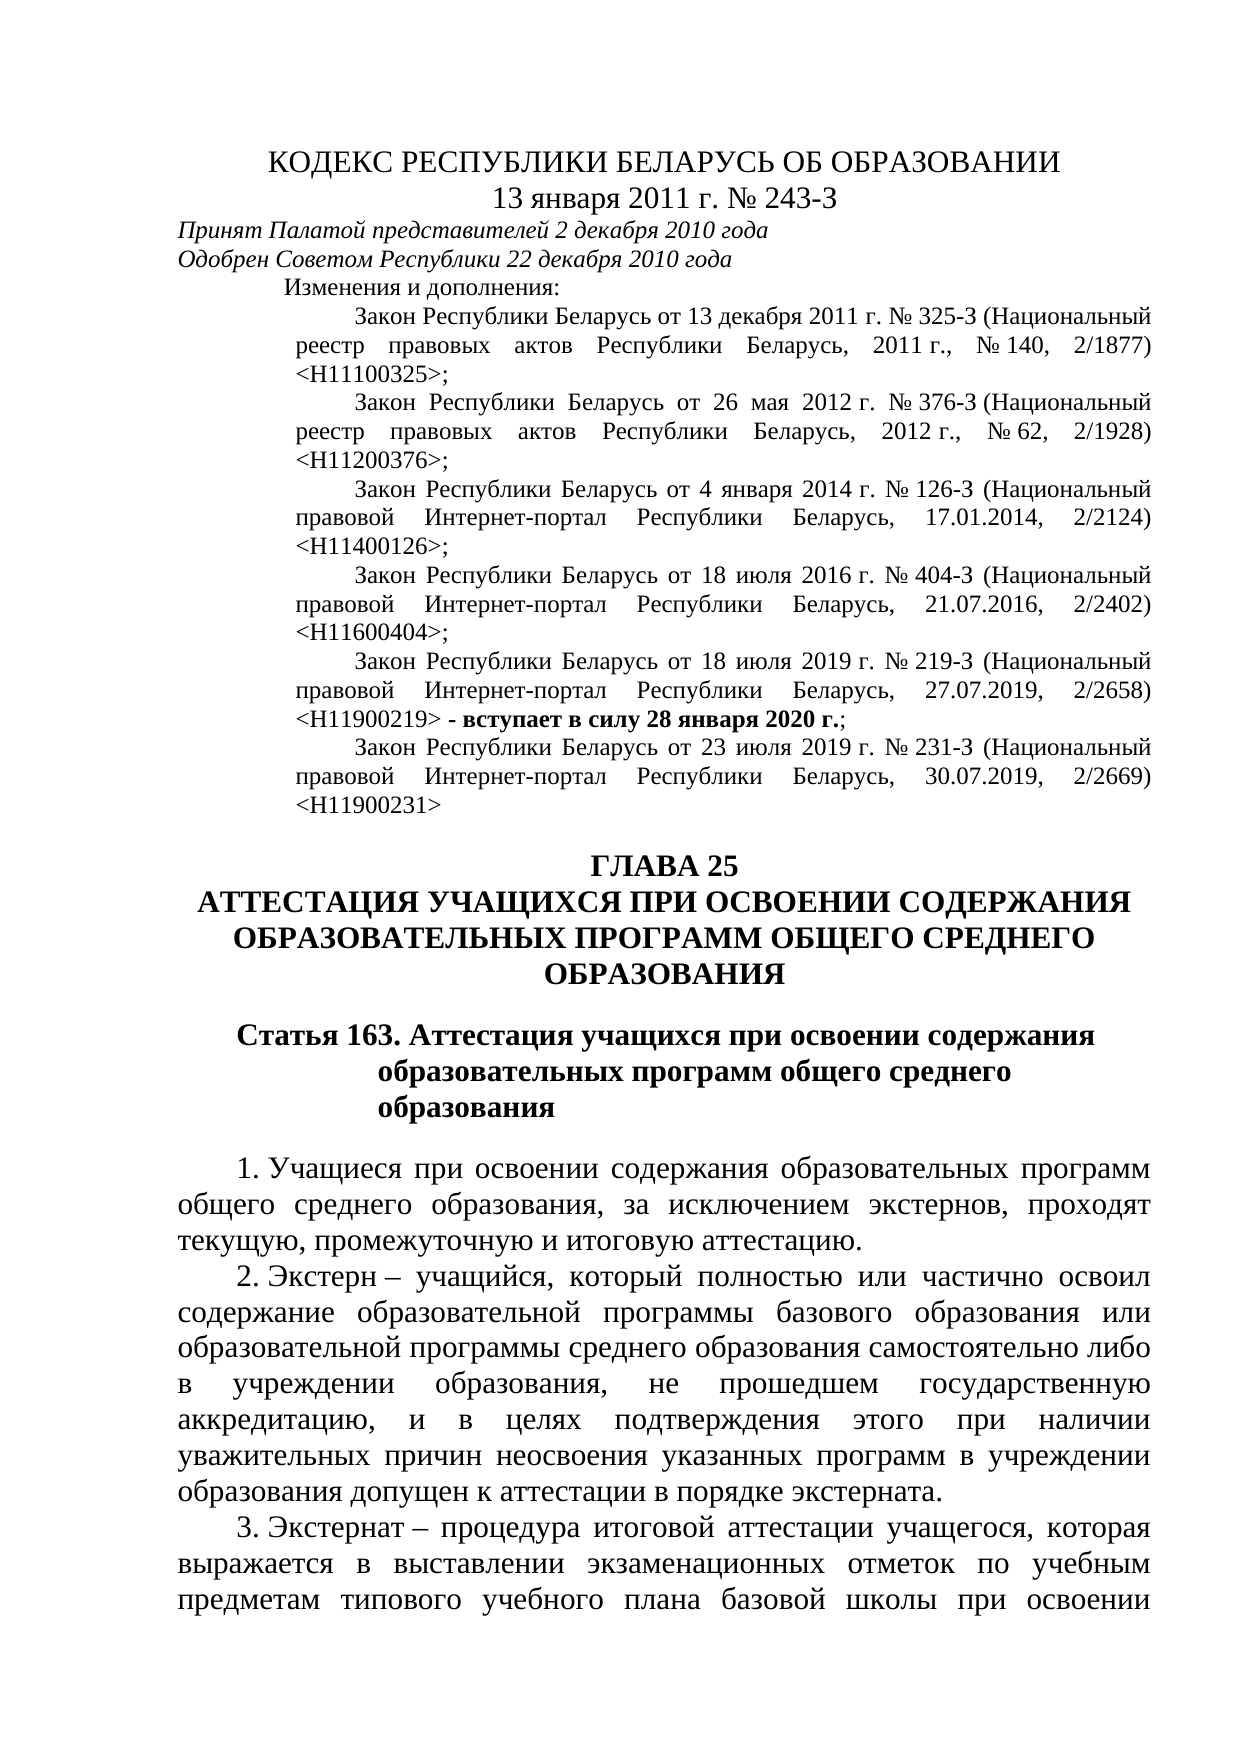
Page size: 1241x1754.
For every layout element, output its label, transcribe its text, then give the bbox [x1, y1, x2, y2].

title КОДЕКС РЕСПУБЛИКИ БЕЛАРУСЬ ОБ ОБРАЗОВАНИИ [177, 143, 1152, 179]
text 1. Учащиеся при освоении содержания образовательных программ общего среднего образования, за исключением экстернов, проходят текущую, промежуточную и итоговую аттестацию. [177, 1149, 1152, 1257]
text Закон Республики Беларусь от 18 июля 2016 г. № 404-З (Национальный правовой Интернет-портал Республики Беларусь, 21.07.2016, 2/2402) <H11600404>; [295, 560, 1152, 646]
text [177, 1508, 1152, 1616]
text Закон Республики Беларусь от 26 мая 2012 г. № 376-З (Национальный реестр правовых актов Республики Беларусь, 2012 г., № 62, 2/1928) <H11200376>; [295, 387, 1152, 474]
text Закон Республики Беларусь от 23 июля 2019 г. № 231-З (Национальный правовой Интернет-портал Республики Беларусь, 30.07.2019, 2/2669) <H11900231> [295, 732, 1152, 819]
text Статья 163. Аттестация учащихся при освоении содержания образовательных программ общего среднего образования [236, 1016, 1152, 1124]
text 13 января 2011 г. № 243-З [177, 179, 1152, 215]
text 2. Экстерн – учащийся, который полностью или частично освоил содержание образовательной программы базового образования или образовательной программы среднего образования самостоятельно либо в учреждении образования, не прошедшем государственную аккредитацию, и в целях подтверждения этого при наличии уважительных причин неосвоения указанных программ в учреждении образования допущен к аттестации в порядке экстерната. [177, 1257, 1152, 1508]
text Закон Республики Беларусь от 18 июля 2019 г. № 219-З (Национальный правовой Интернет-портал Республики Беларусь, 27.07.2019, 2/2658) <H11900219> - вступает в силу 28 января 2020 г.; [295, 646, 1152, 732]
text Изменения и дополнения: [283, 272, 1152, 301]
text Закон Республики Беларусь от 4 января 2014 г. № 126-З (Национальный правовой Интернет-портал Республики Беларусь, 17.01.2014, 2/2124) <H11400126>; [295, 474, 1152, 560]
text Принят Палатой представителей 2 декабря 2010 года Одобрен Советом Республики 22 декабря 2010 года [177, 215, 1152, 272]
text Закон Республики Беларусь от 13 декабря 2011 г. № 325-З (Национальный реестр правовых актов Республики Беларусь, 2011 г., № 140, 2/1877) <H11100325>; [295, 301, 1152, 387]
text ГЛАВА 25 АТТЕСТАЦИЯ УЧАЩИХСЯ ПРИ ОСВОЕНИИ СОДЕРЖАНИЯ ОБРАЗОВАТЕЛЬНЫХ ПРОГРАММ ОБЩЕГО СРЕДНЕГО ОБРАЗОВАНИЯ [177, 847, 1152, 991]
